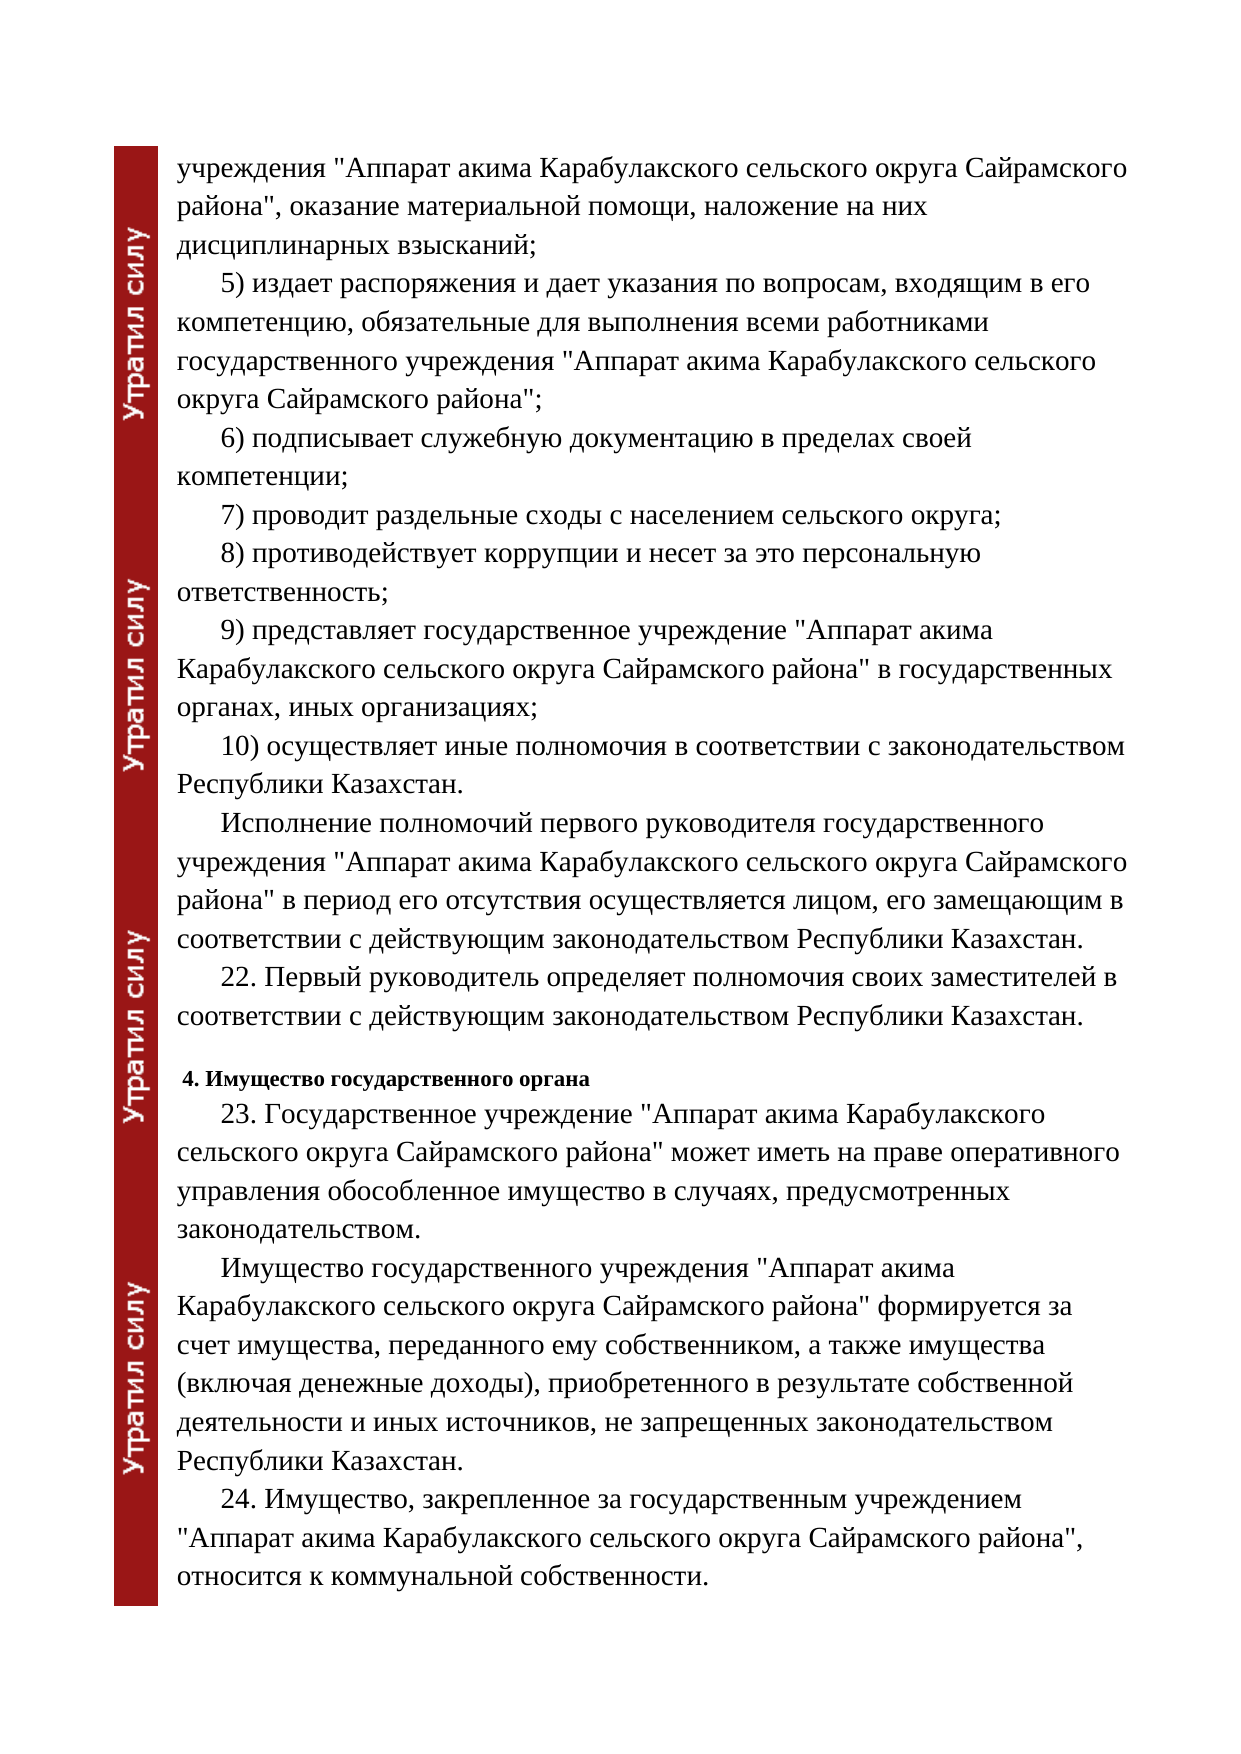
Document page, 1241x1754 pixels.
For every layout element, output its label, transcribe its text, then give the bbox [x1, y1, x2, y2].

picture [114, 1092, 158, 1096]
picture [114, 146, 158, 150]
picture [114, 1592, 158, 1606]
picture [114, 1062, 158, 1066]
text 4. Имущество государственного органа [112, 1066, 1128, 1092]
